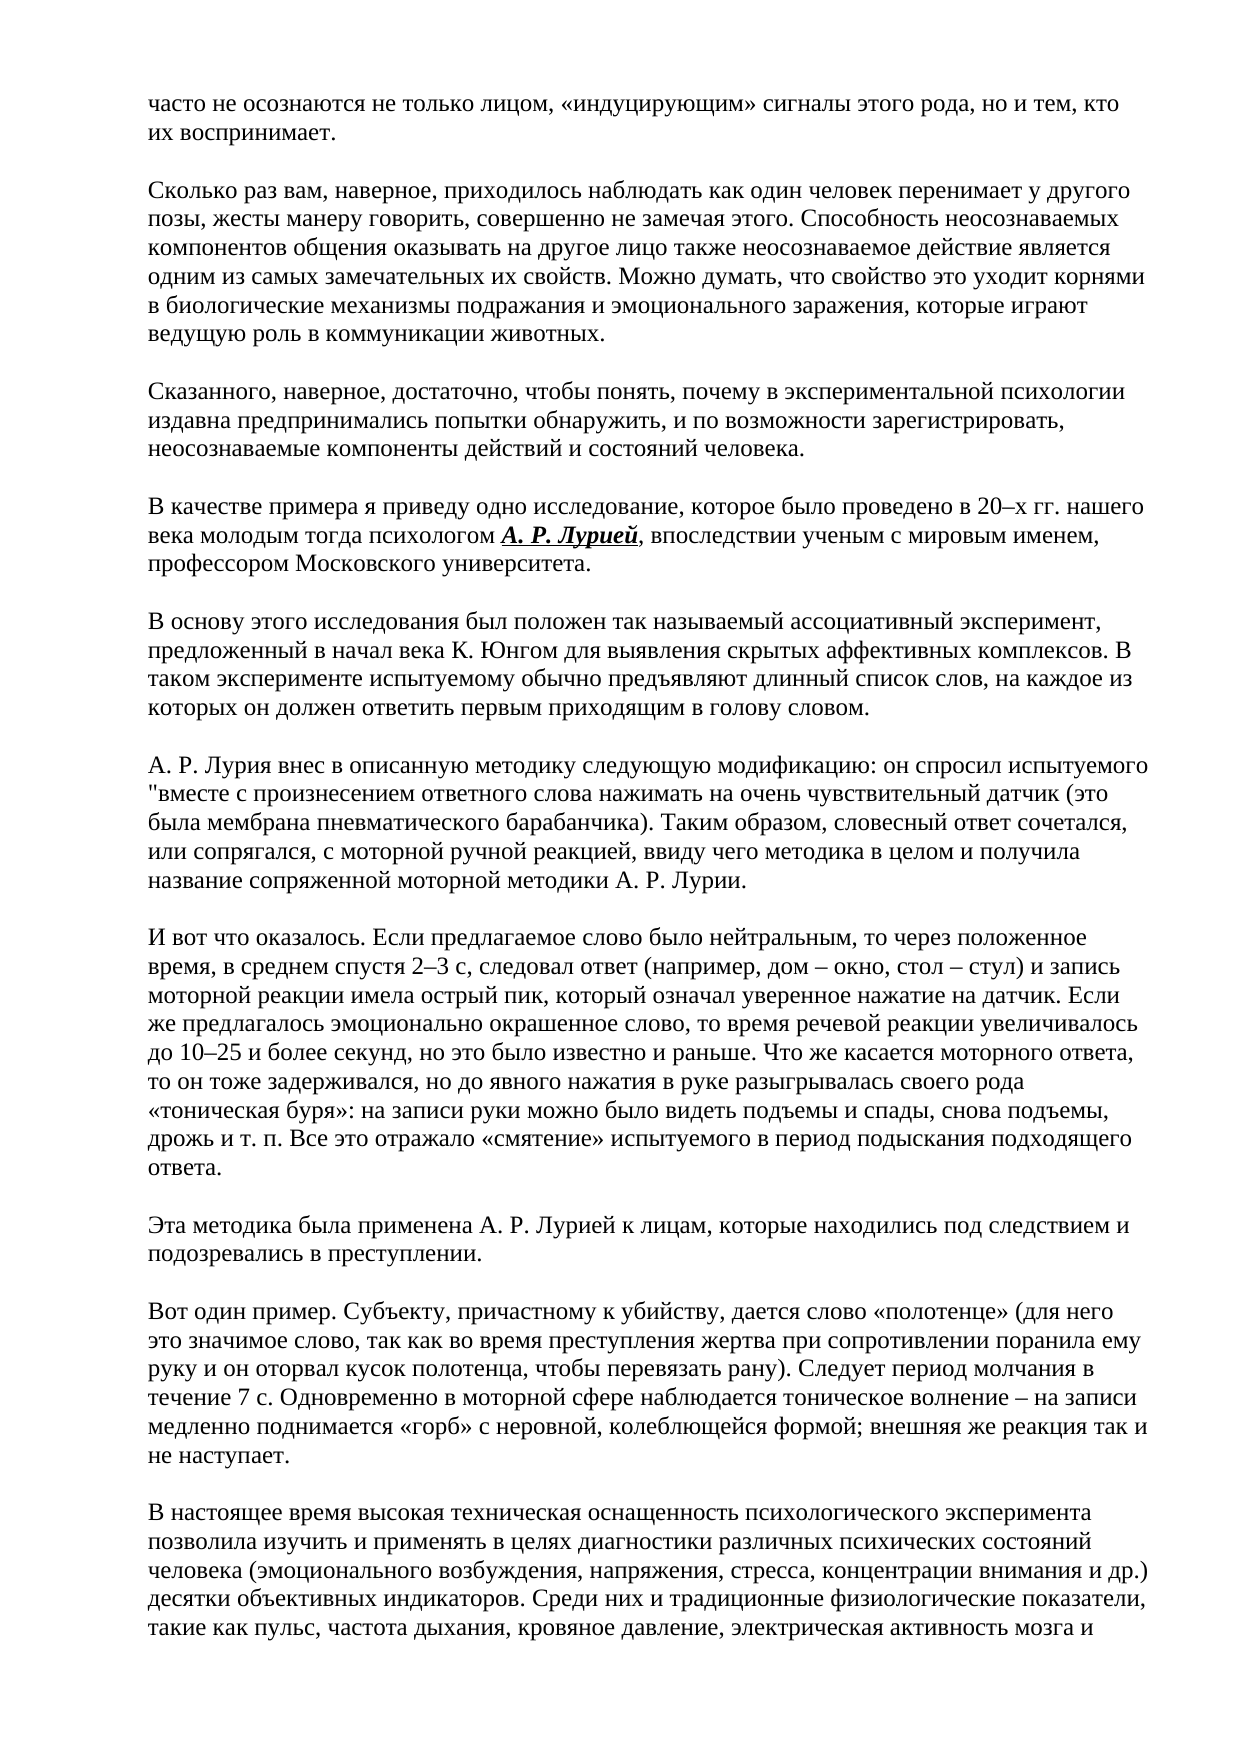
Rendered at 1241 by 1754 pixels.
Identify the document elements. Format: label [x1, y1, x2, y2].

text [148, 88, 1152, 1641]
